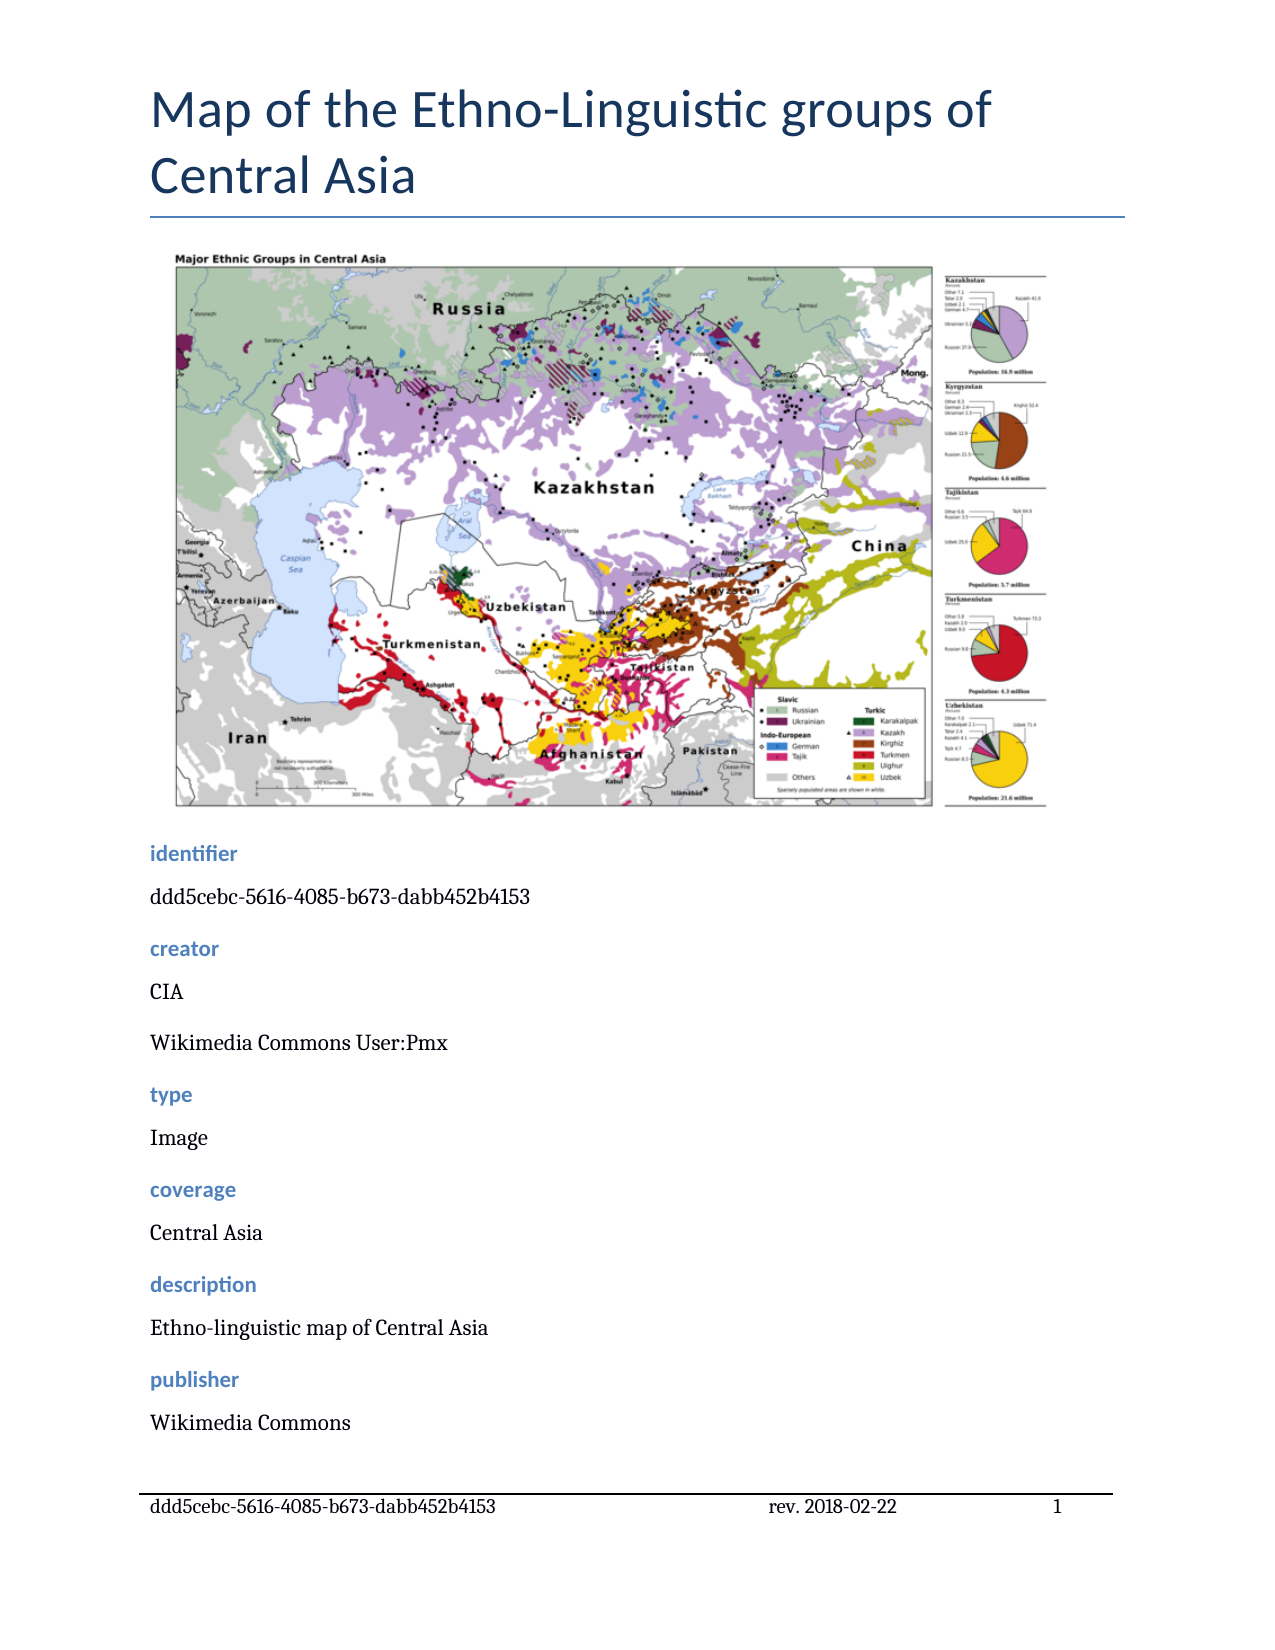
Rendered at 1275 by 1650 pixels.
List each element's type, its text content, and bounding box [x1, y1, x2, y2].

subtitle coverage [150, 1176, 1125, 1203]
subtitle description [150, 1271, 1125, 1298]
picture [168, 248, 1069, 815]
subtitle publisher [150, 1366, 1125, 1393]
subtitle identifier [150, 839, 1125, 867]
text Wikimedia Commons User:Pmx [150, 1029, 1125, 1056]
text Central Asia [150, 1219, 1125, 1246]
text CIA [150, 978, 1125, 1005]
subtitle creator [150, 934, 1125, 962]
text Image [150, 1124, 1125, 1151]
title Map of the Ethno-Linguistic groups of Central Asia [150, 75, 1125, 216]
text Ethno-linguistic map of Central Asia [150, 1314, 1125, 1341]
text Wikimedia Commons [150, 1409, 1125, 1436]
text ddd5cebc-5616-4085-b673-dabb452b4153 [150, 883, 1125, 910]
subtitle type [150, 1081, 1125, 1108]
